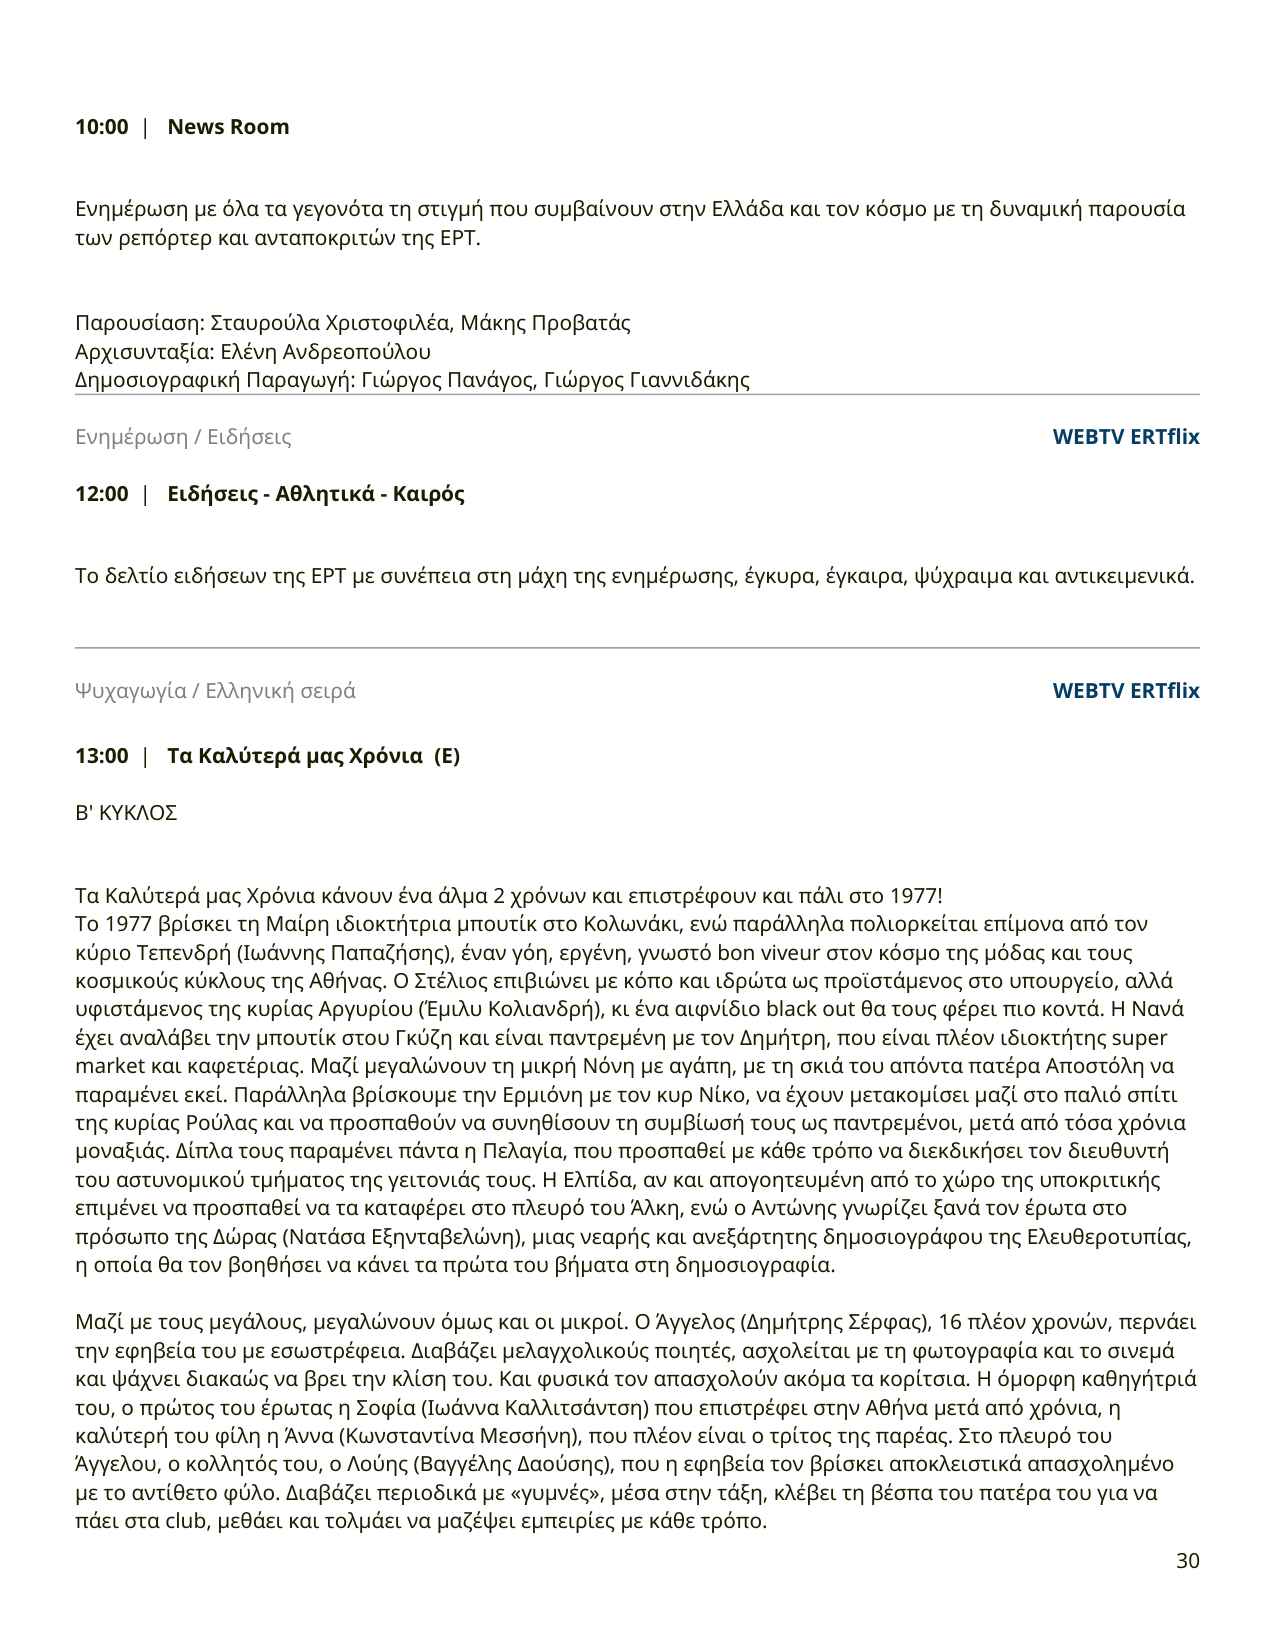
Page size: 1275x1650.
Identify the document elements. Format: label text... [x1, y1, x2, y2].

table_header Ψυχαγωγία / Ελληνική σειρά [75, 676, 637, 704]
table_header WEBTV ERTflix [638, 676, 1200, 704]
text Το δελτίο ειδήσεων της ΕΡΤ με συνέπεια στη μάχη της ενημέρωσης, έγκυρα, έγκαιρα, ψύχραιμα και αντικειμενικά. [75, 561, 1200, 590]
table_header Ενημέρωση / Ειδήσεις [75, 423, 637, 451]
text 13:00 | Τα Καλύτερά μας Χρόνια (E) Β' ΚΥΚΛΟΣ [75, 704, 1200, 856]
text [75, 881, 1200, 1535]
text Ενημέρωση με όλα τα γεγονότα τη στιγμή που συμβαίνουν στην Ελλάδα και τον κόσμο με τη δυναμική παρουσία των ρεπόρτερ και ανταποκριτών της ΕΡΤ. [75, 194, 1200, 251]
text 10:00 | News Room [75, 75, 1200, 169]
text Παρουσίαση: Σταυρούλα Χριστοφιλέα, Μάκης Προβατάς Αρχισυνταξία: Ελένη Ανδρεοπούλου Δημοσιογραφική Παραγωγή: Γιώργος Πανάγος, Γιώργος Γιαννιδάκης [75, 251, 1200, 393]
table_header WEBTV ERTflix [638, 423, 1200, 451]
text 12:00 | Ειδήσεις - Αθλητικά - Καιρός [75, 451, 1200, 536]
